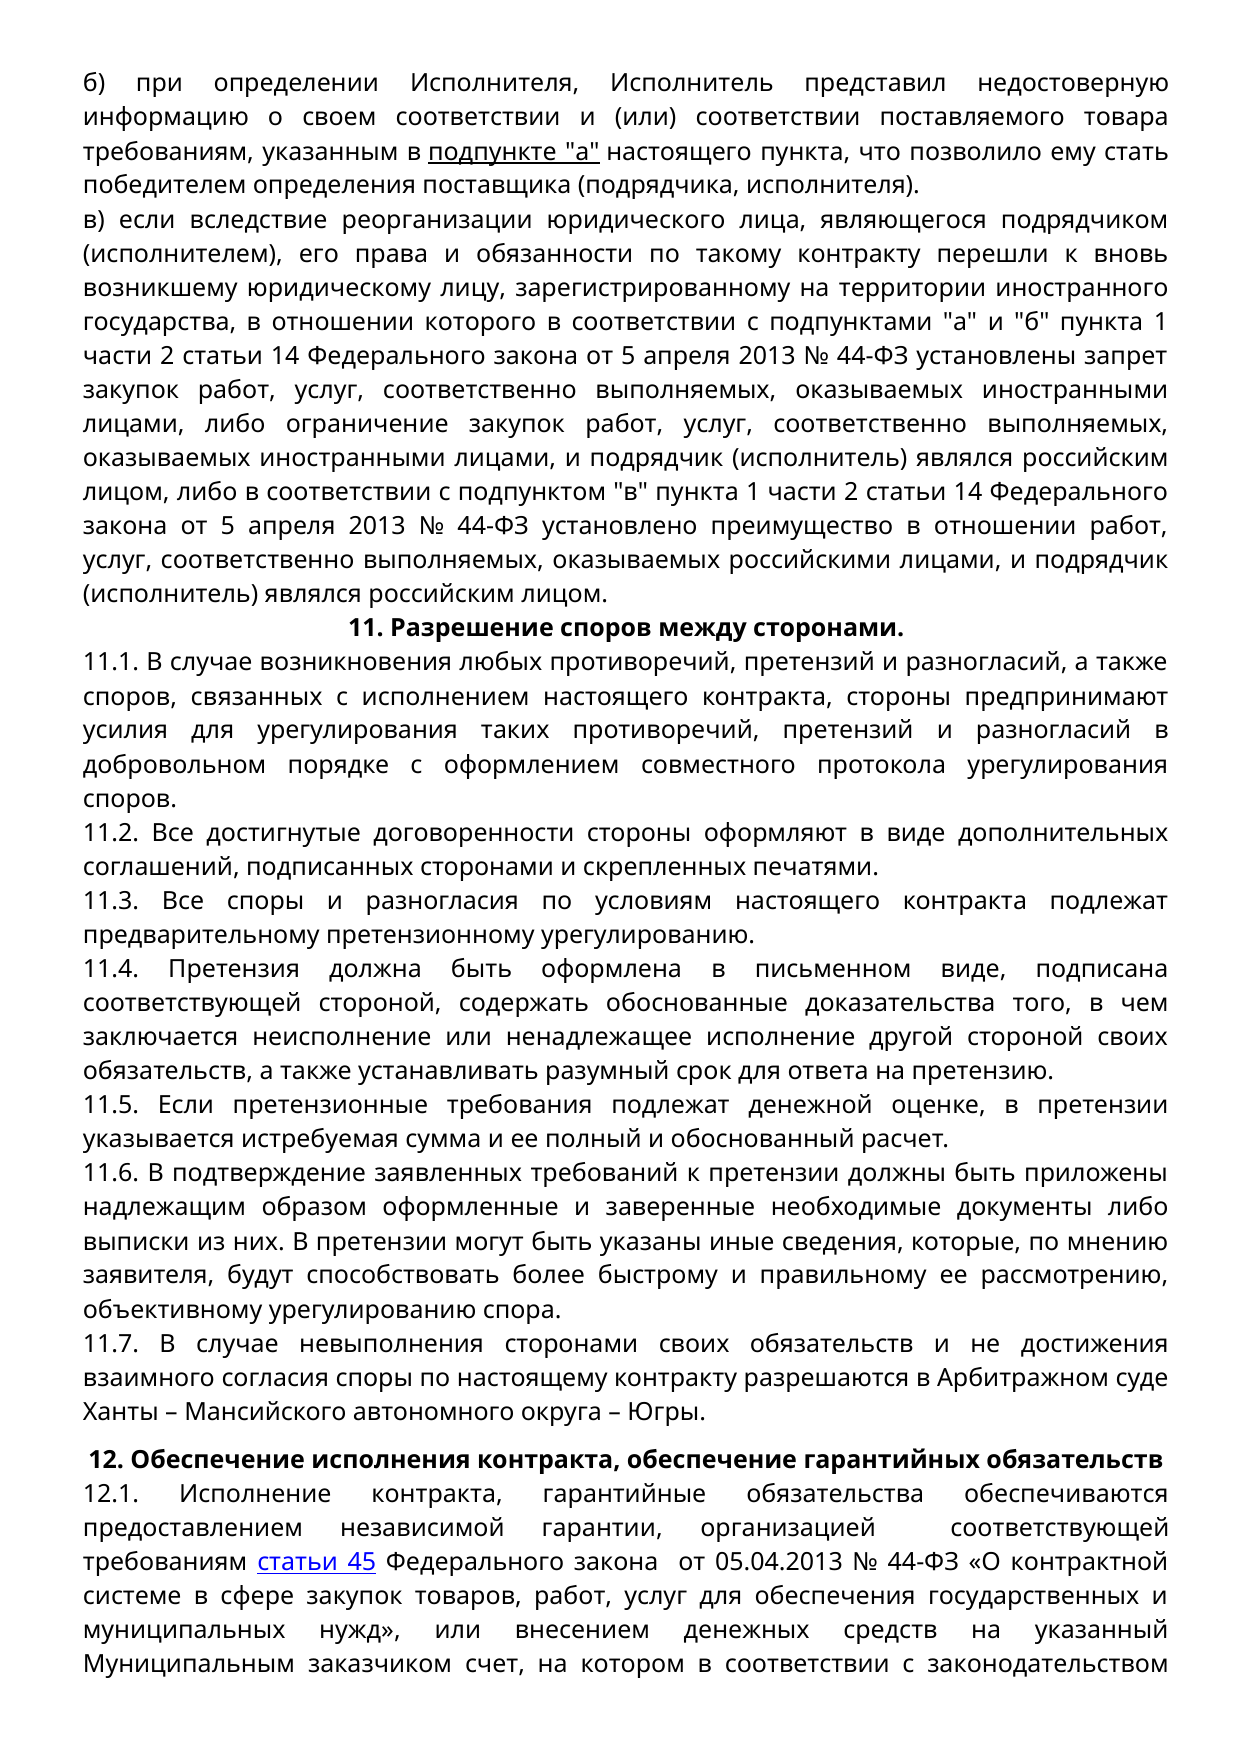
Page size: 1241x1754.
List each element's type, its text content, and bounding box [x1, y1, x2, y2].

text 11.7. В случае невыполнения сторонами своих обязательств и не достижения взаимного согласия споры по настоящему контракту разрешаются в Арбитражном суде Ханты – Мансийского автономного округа – Югры. [83, 1325, 1169, 1427]
text 12. Обеспечение исполнения контракта, обеспечение гарантийных обязательств [83, 1442, 1169, 1476]
text 11.6. В подтверждение заявленных требований к претензии должны быть приложены надлежащим образом оформленные и заверенные необходимые документы либо выписки из них. В претензии могут быть указаны иные сведения, которые, по мнению заявителя, будут способствовать более быстрому и правильному ее рассмотрению, объективному урегулированию спора. [83, 1155, 1169, 1325]
text 11.3. Все споры и разногласия по условиям настоящего контракта подлежат предварительному претензионному урегулированию. [83, 882, 1169, 951]
text 11.5. Если претензионные требования подлежат денежной оценке, в претензии указывается истребуемая сумма и ее полный и обоснованный расчет. [83, 1087, 1169, 1155]
text 11.4. Претензия должна быть оформлена в письменном виде, подписана соответствующей стороной, содержать обоснованные доказательства того, в чем заключается неисполнение или ненадлежащее исполнение другой стороной своих обязательств, а также устанавливать разумный срок для ответа на претензию. [83, 951, 1169, 1087]
text 11. Разрешение споров между сторонами. [83, 610, 1169, 644]
text 11.1. В случае возникновения любых противоречий, претензий и разногласий, а также споров, связанных с исполнением настоящего контракта, стороны предпринимают усилия для урегулирования таких противоречий, претензий и разногласий в добровольном порядке с оформлением совместного протокола урегулирования споров. [83, 644, 1169, 814]
text в) если вследствие реорганизации юридического лица, являющегося подрядчиком (исполнителем), его права и обязанности по такому контракту перешли к вновь возникшему юридическому лицу, зарегистрированному на территории иностранного государства, в отношении которого в соответствии с подпунктами "а" и "б" пункта 1 части 2 статьи 14 Федерального закона от 5 апреля 2013 № 44-ФЗ установлены запрет закупок работ, услуг, соответственно выполняемых, оказываемых иностранными лицами, либо ограничение закупок работ, услуг, соответственно выполняемых, оказываемых иностранными лицами, и подрядчик (исполнитель) являлся российским лицом, либо в соответствии с подпунктом "в" пункта 1 части 2 статьи 14 Федерального закона от 5 апреля 2013 № 44-ФЗ установлено преимущество в отношении работ, услуг, соответственно выполняемых, оказываемых российскими лицами, и подрядчик (исполнитель) являлся российским лицом. [83, 201, 1169, 610]
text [83, 1476, 1169, 1680]
text 11.2. Все достигнутые договоренности стороны оформляют в виде дополнительных соглашений, подписанных сторонами и скрепленных печатями. [83, 814, 1169, 882]
text б) при определении Исполнителя, Исполнитель представил недостоверную информацию о своем соответствии и (или) соответствии поставляемого товара требованиям, указанным в подпункте "а" настоящего пункта, что позволило ему стать победителем определения поставщика (подрядчика, исполнителя). [83, 65, 1169, 201]
